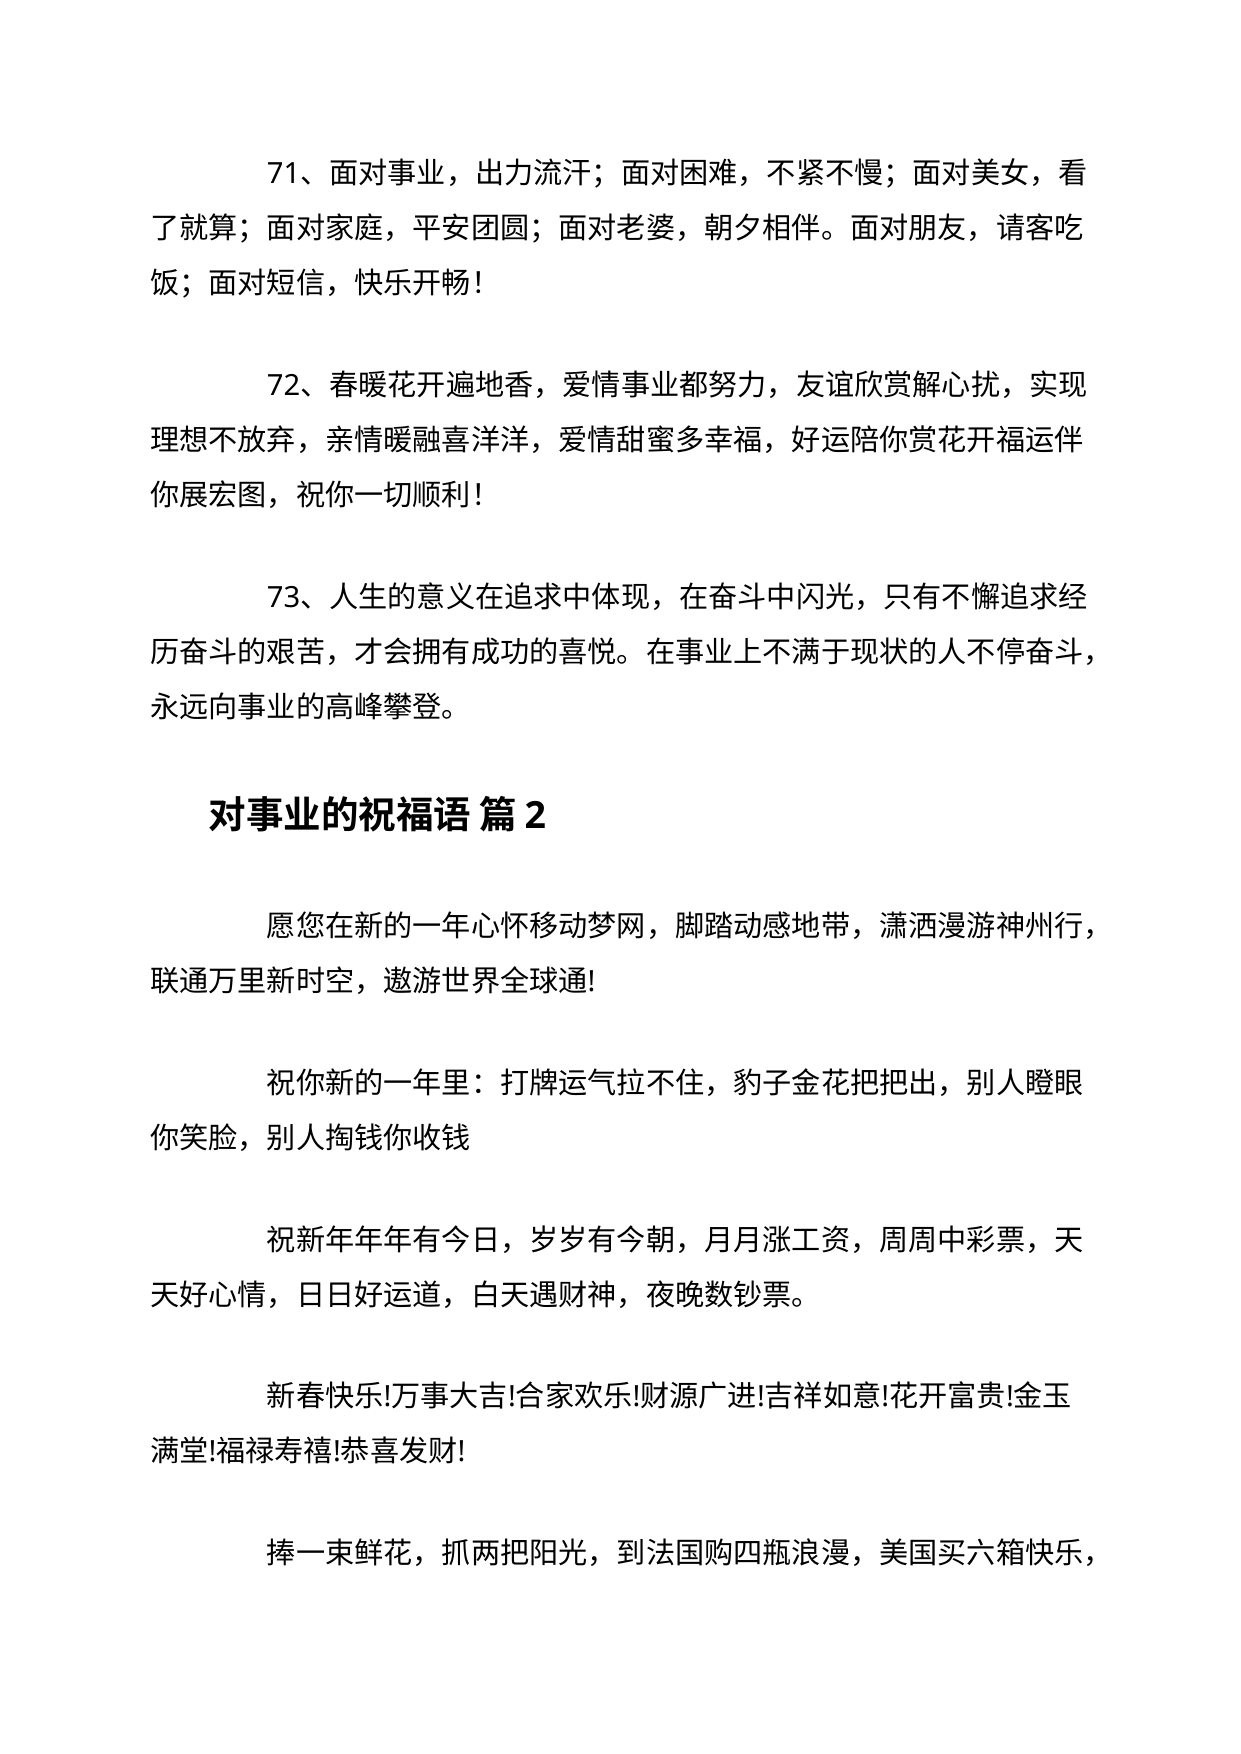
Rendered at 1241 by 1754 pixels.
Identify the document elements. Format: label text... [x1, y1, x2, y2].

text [150, 1530, 1090, 1572]
text 新春快乐!万事大吉!合家欢乐!财源广进!吉祥如意!花开富贵!金玉满堂!福禄寿禧!恭喜发财! [150, 1373, 1090, 1470]
text 对事业的祝福语 篇2 [150, 785, 1090, 839]
text 71、面对事业，出力流汗；面对困难，不紧不慢；面对美女，看了就算；面对家庭，平安团圆；面对老婆，朝夕相伴。面对朋友，请客吃饭；面对短信，快乐开畅！ [150, 150, 1090, 302]
text 72、春暖花开遍地香，爱情事业都努力，友谊欣赏解心扰，实现理想不放弃，亲情暖融喜洋洋，爱情甜蜜多幸福，好运陪你赏花开福运伴你展宏图，祝你一切顺利！ [150, 362, 1090, 514]
text 73、人生的意义在追求中体现，在奋斗中闪光，只有不懈追求经历奋斗的艰苦，才会拥有成功的喜悦。在事业上不满于现状的人不停奋斗，永远向事业的高峰攀登。 [150, 573, 1090, 726]
text 祝新年年年有今日，岁岁有今朝，月月涨工资，周周中彩票，天天好心情，日日好运道，白天遇财神，夜晚数钞票。 [150, 1216, 1090, 1313]
text 祝你新的一年里：打牌运气拉不住，豹子金花把把出，别人瞪眼你笑脸，别人掏钱你收钱 [150, 1059, 1090, 1157]
text 愿您在新的一年心怀移动梦网，脚踏动感地带，潇洒漫游神州行，联通万里新时空，遨游世界全球通! [150, 903, 1090, 1000]
